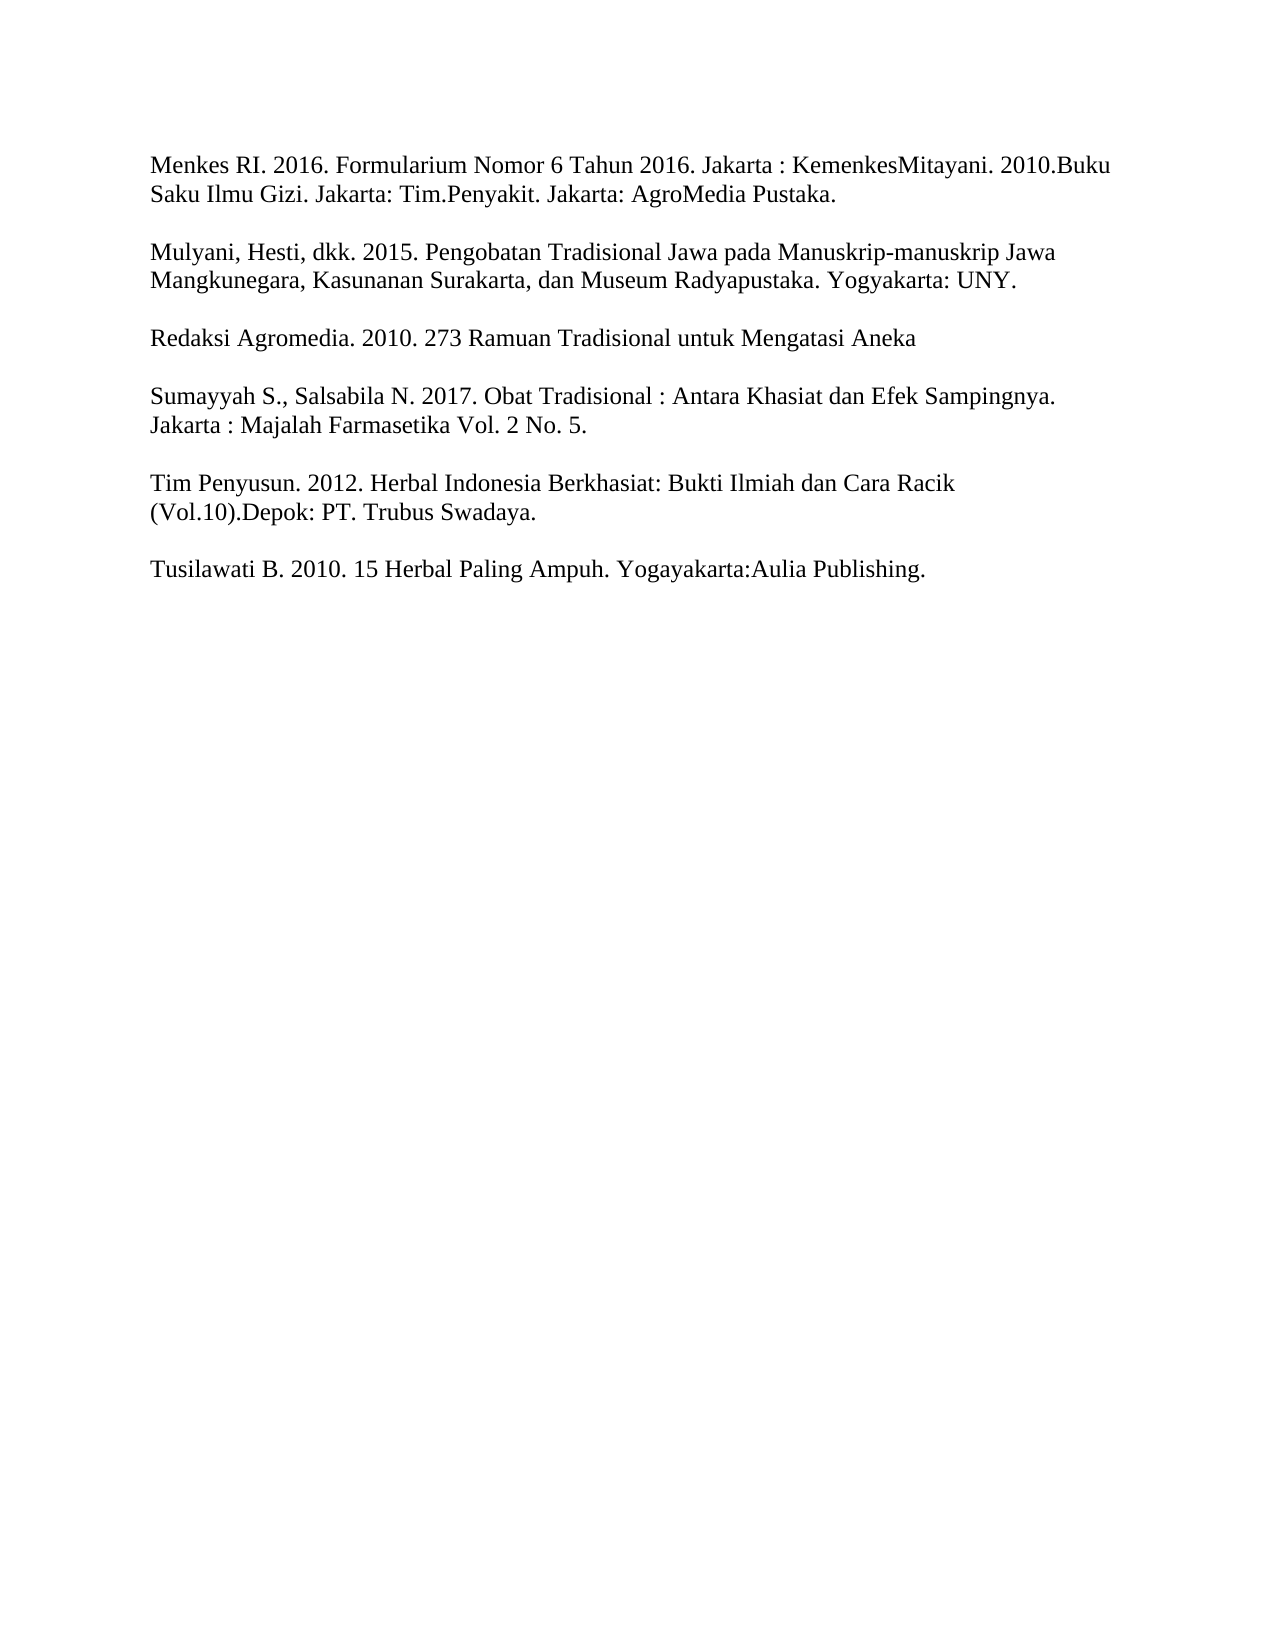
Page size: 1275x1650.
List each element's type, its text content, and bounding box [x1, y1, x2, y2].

text Menkes RI. 2016. Formularium Nomor 6 Tahun 2016. Jakarta : KemenkesMitayani. 2010.Buku Saku Ilmu Gizi. Jakarta: Tim.Penyakit. Jakarta: AgroMedia Pustaka. [150, 150, 1125, 207]
text Sumayyah S., Salsabila N. 2017. Obat Tradisional : Antara Khasiat dan Efek Sampingnya. Jakarta : Majalah Farmasetika Vol. 2 No. 5. [150, 381, 1125, 439]
text Tim Penyusun. 2012. Herbal Indonesia Berkhasiat: Bukti Ilmiah dan Cara Racik (Vol.10).Depok: PT. Trubus Swadaya. [150, 468, 1125, 525]
text Tusilawati B. 2010. 15 Herbal Paling Ampuh. Yogayakarta:Aulia Publishing. [150, 554, 1125, 583]
text Redaksi Agromedia. 2010. 273 Ramuan Tradisional untuk Mengatasi Aneka [150, 323, 1125, 352]
text Mulyani, Hesti, dkk. 2015. Pengobatan Tradisional Jawa pada Manuskrip-manuskrip Jawa Mangkunegara, Kasunanan Surakarta, dan Museum Radyapustaka. Yogyakarta: UNY. [150, 237, 1125, 294]
